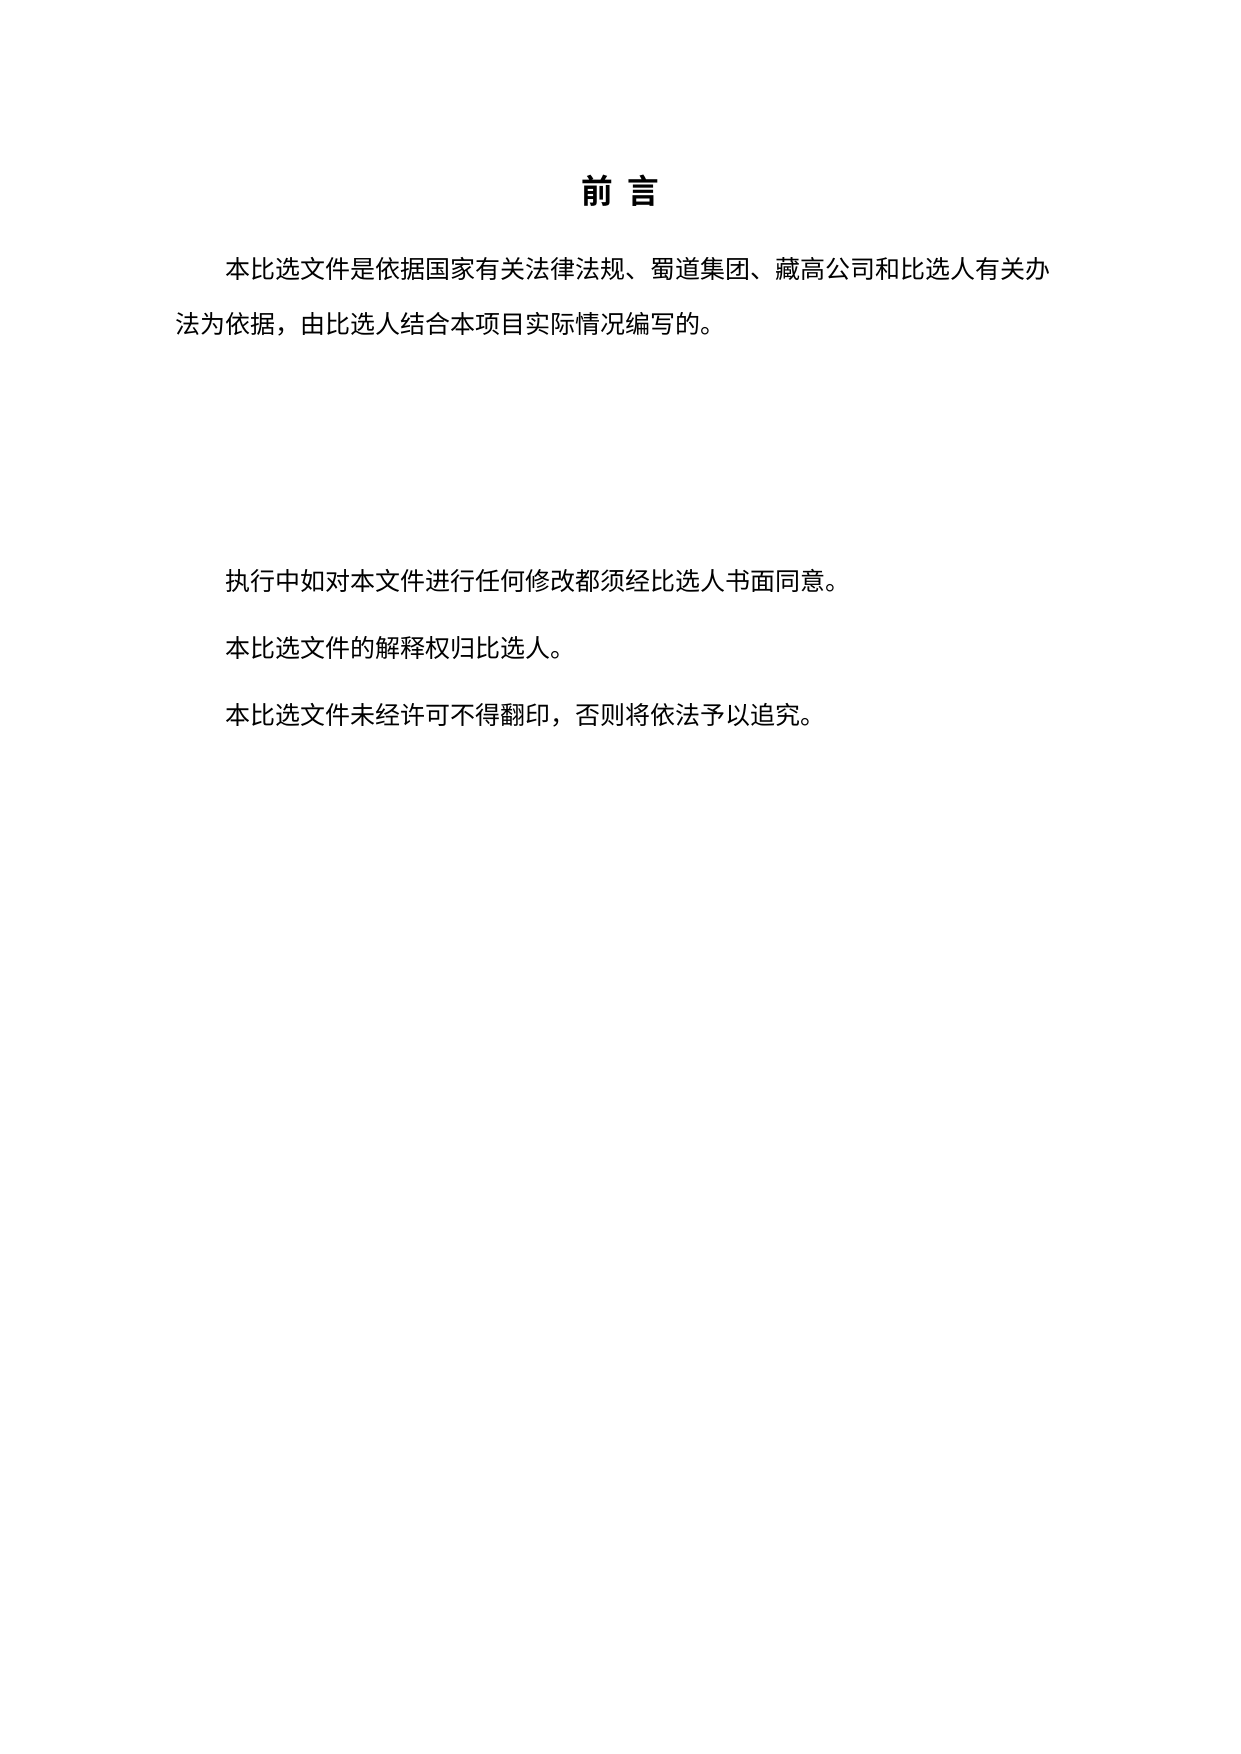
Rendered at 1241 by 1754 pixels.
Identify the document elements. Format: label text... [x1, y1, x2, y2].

text 前 言 [175, 165, 1065, 213]
text 本比选文件未经许可不得翻印，否则将依法予以追究。 [175, 695, 1065, 732]
text 本比选文件的解释权归比选人。 [175, 628, 1065, 665]
text 本比选文件是依据国家有关法律法规、蜀道集团、藏高公司和比选人有关办法为依据，由比选人结合本项目实际情况编写的。 [175, 250, 1065, 340]
text 执行中如对本文件进行任何修改都须经比选人书面同意。 [175, 562, 1065, 598]
